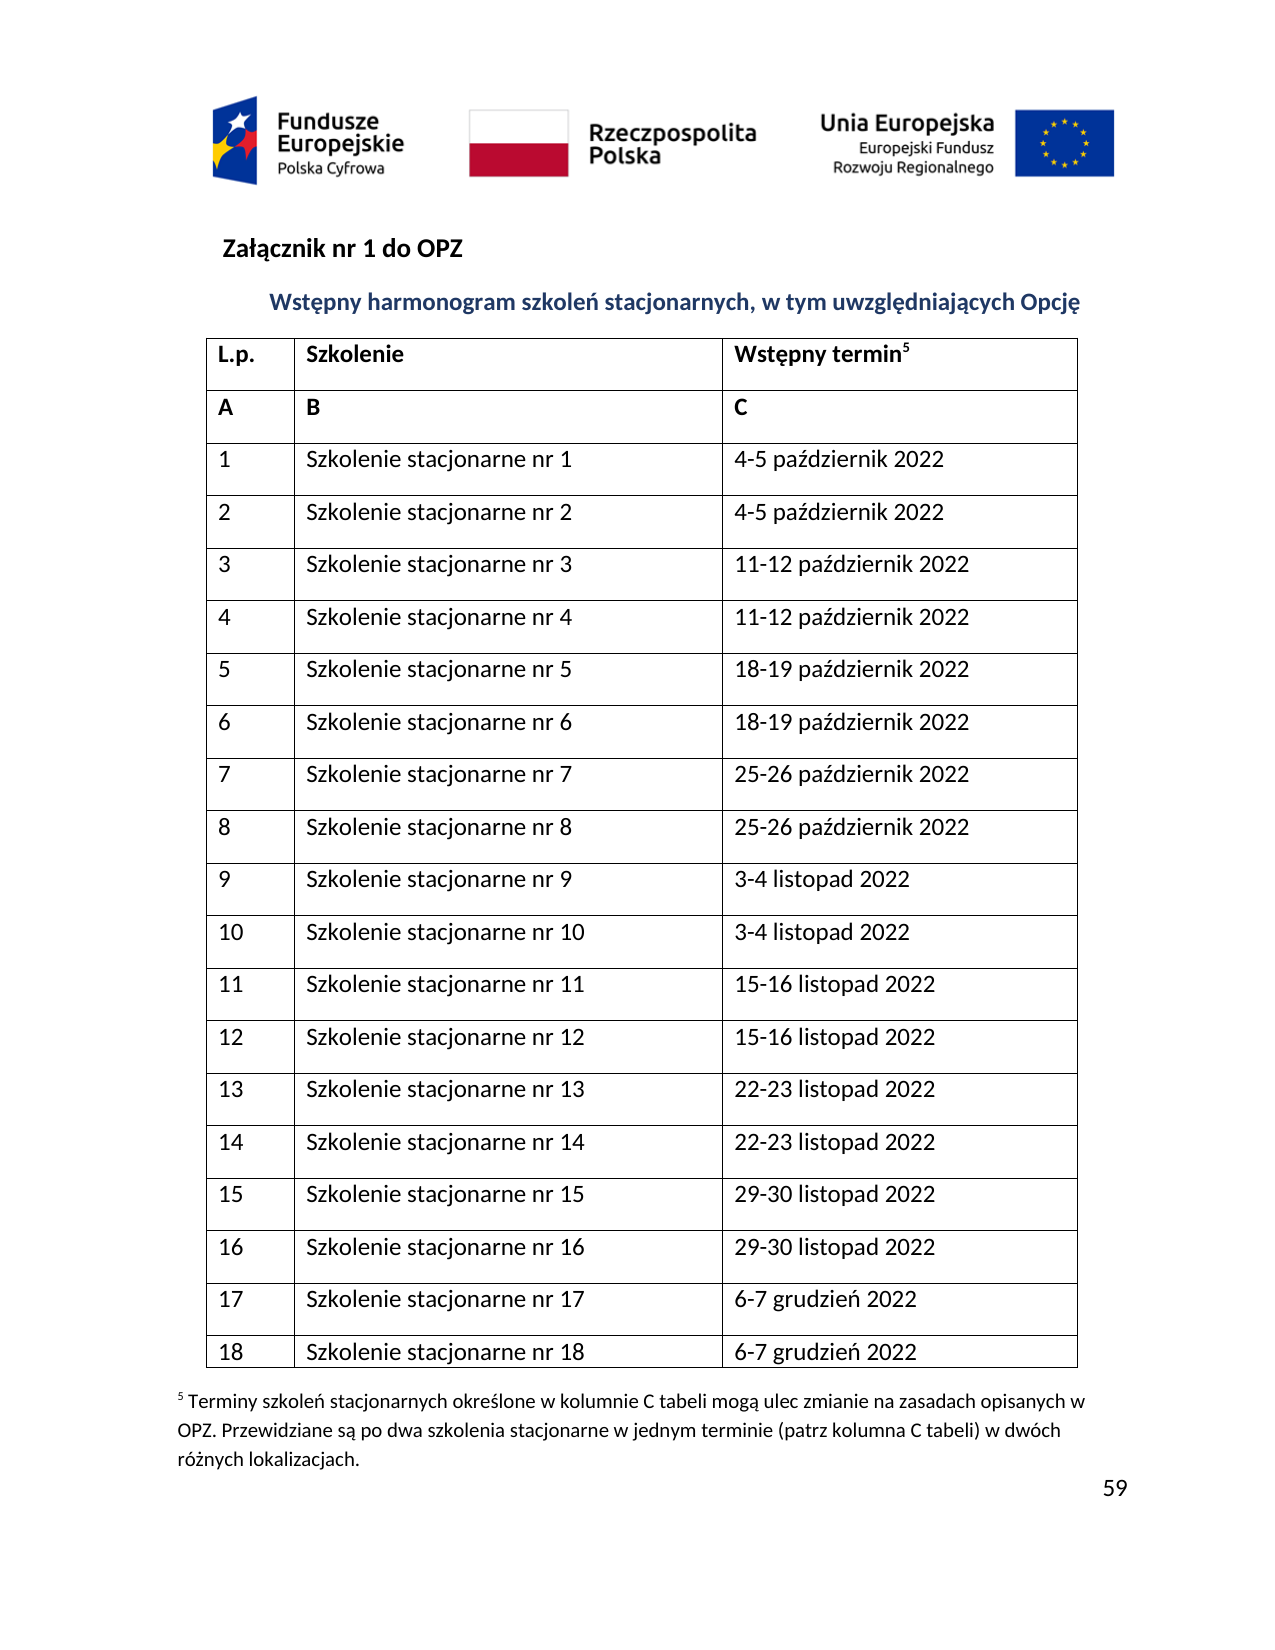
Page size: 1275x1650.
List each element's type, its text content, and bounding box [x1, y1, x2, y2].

table_cell A [207, 391, 294, 443]
table_cell Szkolenie stacjonarne nr 3 [295, 549, 722, 600]
table_cell Szkolenie stacjonarne nr 7 [295, 759, 722, 810]
table_cell 18-19 październik 2022 [723, 706, 1077, 758]
table_cell 18 [207, 1336, 294, 1367]
table_cell Szkolenie stacjonarne nr 17 [295, 1284, 722, 1335]
table_cell Szkolenie stacjonarne nr 14 [295, 1126, 722, 1178]
picture [191, 75, 1136, 207]
table_cell 25-26 październik 2022 [723, 759, 1077, 810]
table_header L.p. [207, 339, 294, 390]
table_cell Szkolenie stacjonarne nr 15 [295, 1179, 722, 1230]
table_cell Szkolenie stacjonarne nr 18 [295, 1336, 722, 1367]
table_cell 15-16 listopad 2022 [723, 969, 1077, 1020]
table_cell 14 [207, 1126, 294, 1178]
table_cell 29-30 listopad 2022 [723, 1179, 1077, 1230]
table_cell Szkolenie stacjonarne nr 13 [295, 1074, 722, 1125]
table_cell Szkolenie stacjonarne nr 2 [295, 496, 722, 548]
table_cell Szkolenie stacjonarne nr 12 [295, 1021, 722, 1073]
table_cell 2 [207, 496, 294, 548]
table_cell 6-7 grudzień 2022 [723, 1284, 1077, 1335]
table_cell 15 [207, 1179, 294, 1230]
table_cell Szkolenie stacjonarne nr 9 [295, 864, 722, 915]
table_cell 18-19 październik 2022 [723, 654, 1077, 705]
table_cell 15-16 listopad 2022 [723, 1021, 1077, 1073]
table_cell Szkolenie stacjonarne nr 4 [295, 601, 722, 653]
table_cell Szkolenie stacjonarne nr 5 [295, 654, 722, 705]
subtitle Załącznik nr 1 do OPZ [223, 231, 1127, 264]
table_cell 10 [207, 916, 294, 968]
table_cell 6 [207, 706, 294, 758]
table_cell Szkolenie stacjonarne nr 1 [295, 444, 722, 495]
table_cell 4 [207, 601, 294, 653]
table_cell 3 [207, 549, 294, 600]
table_cell 22-23 listopad 2022 [723, 1074, 1077, 1125]
table_cell Szkolenie stacjonarne nr 11 [295, 969, 722, 1020]
table_cell 7 [207, 759, 294, 810]
table_cell 29-30 listopad 2022 [723, 1231, 1077, 1283]
table_header Wstępny termin [723, 339, 1077, 390]
table_cell 11-12 październik 2022 [723, 549, 1077, 600]
table_cell 11 [207, 969, 294, 1020]
table_cell 3-4 listopad 2022 [723, 916, 1077, 968]
table_cell 12 [207, 1021, 294, 1073]
table_cell Szkolenie stacjonarne nr 10 [295, 916, 722, 968]
table_cell 1 [207, 444, 294, 495]
table_cell 17 [207, 1284, 294, 1335]
table_cell 5 [207, 654, 294, 705]
table_cell 16 [207, 1231, 294, 1283]
table_cell Szkolenie stacjonarne nr 6 [295, 706, 722, 758]
table_header Szkolenie [295, 339, 722, 390]
table_cell 4-5 październik 2022 [723, 496, 1077, 548]
list Wstępny harmonogram szkoleń stacjonarnych, w tym uwzględniających Opcję [223, 286, 1127, 316]
table_cell 22-23 listopad 2022 [723, 1126, 1077, 1178]
table_cell 9 [207, 864, 294, 915]
table_cell Szkolenie stacjonarne nr 8 [295, 811, 722, 863]
table_cell 25-26 październik 2022 [723, 811, 1077, 863]
table_cell C [723, 391, 1077, 443]
table_cell 3-4 listopad 2022 [723, 864, 1077, 915]
table_cell 4-5 październik 2022 [723, 444, 1077, 495]
table_cell 8 [207, 811, 294, 863]
table_cell B [295, 391, 722, 443]
table_cell Szkolenie stacjonarne nr 16 [295, 1231, 722, 1283]
table_cell 11-12 październik 2022 [723, 601, 1077, 653]
table_cell 13 [207, 1074, 294, 1125]
table_cell 6-7 grudzień 2022 [723, 1336, 1077, 1367]
